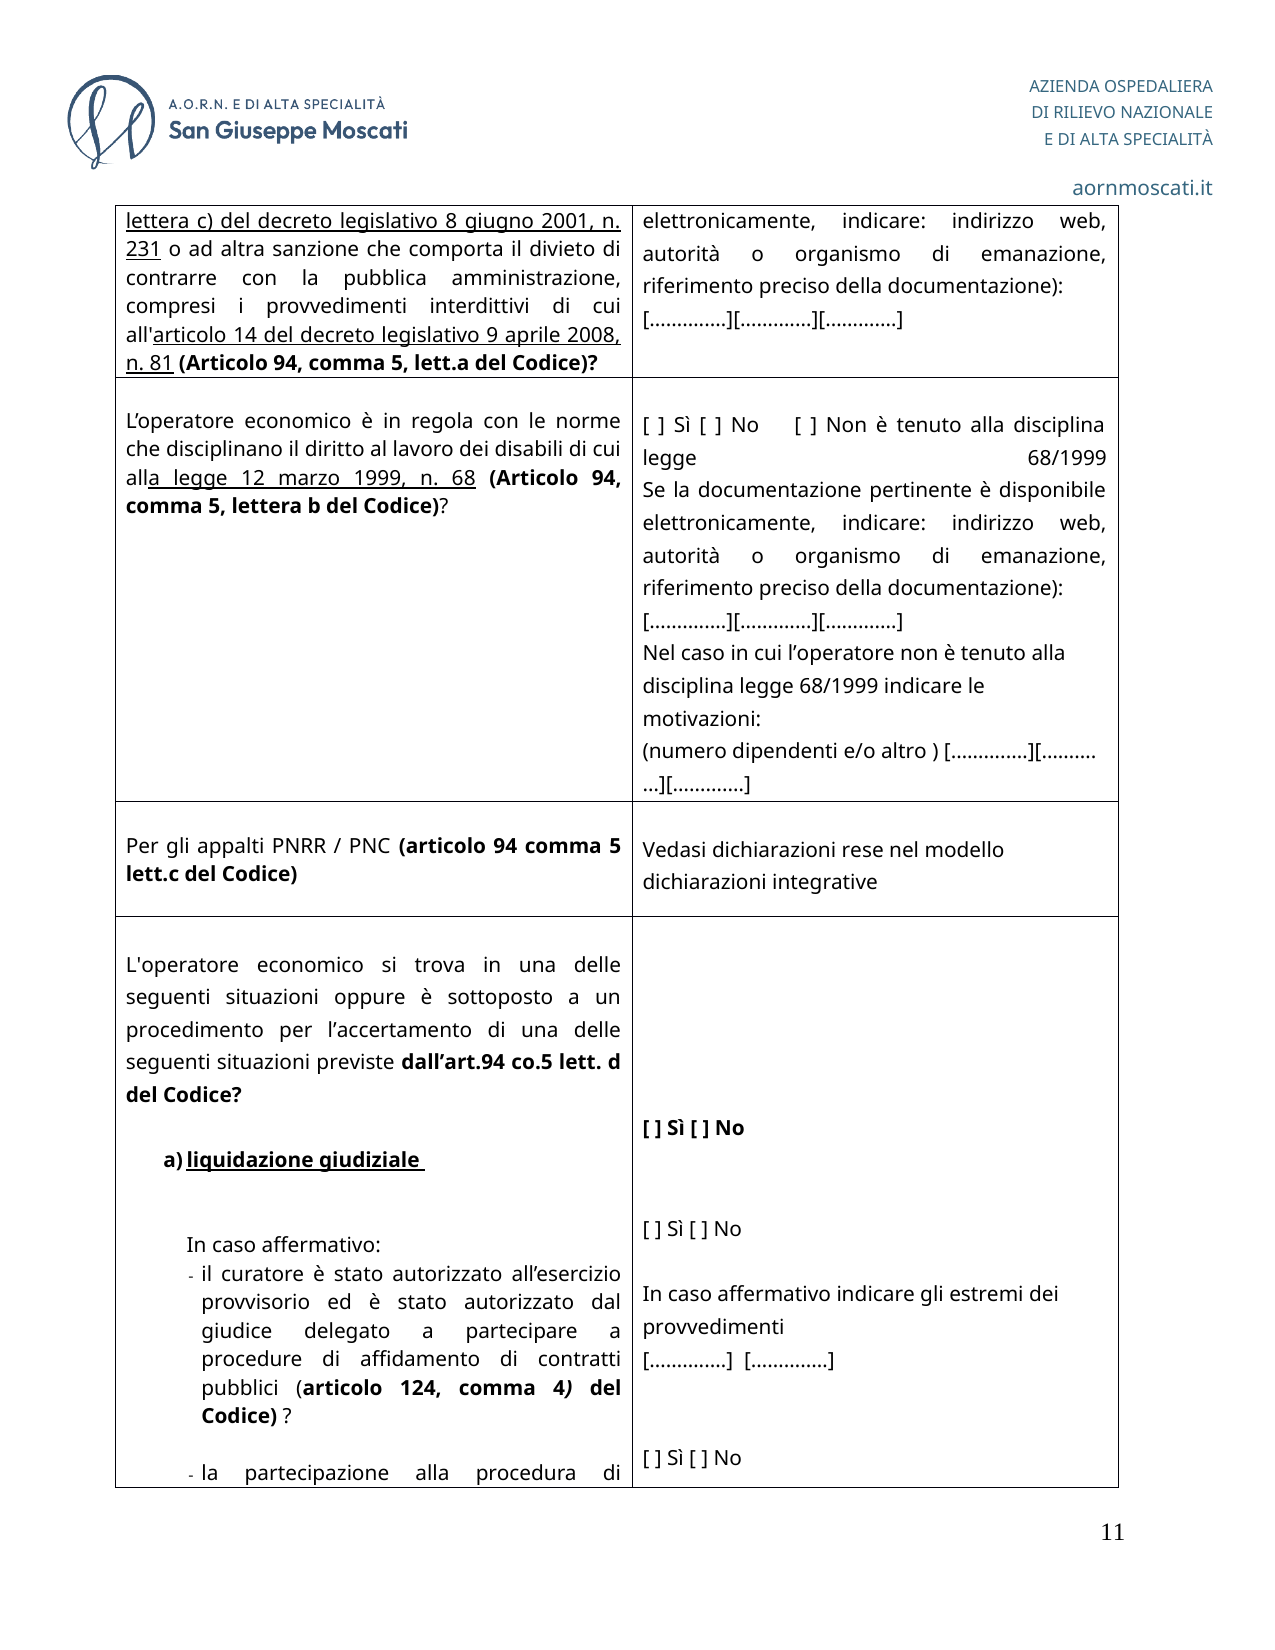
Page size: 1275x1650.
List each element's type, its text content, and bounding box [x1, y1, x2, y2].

table_cell Per gli appalti PNRR / PNC (articolo 94 comma 5 lett.c del Codice) [116, 802, 632, 916]
table_cell L’operatore economico è in regola con le norme che disciplinano il diritto al lavoro dei disabili di cui alla legge 12 marzo 1999, n. 68 (Articolo 94, comma 5, lettera b del Codice)? [116, 378, 632, 801]
picture [67, 75, 408, 170]
table_cell Vedasi dichiarazioni rese nel modello dichiarazioni integrative [633, 802, 1118, 916]
table_cell [ ] Sì [ ] No [ ] Non è tenuto alla disciplina legge 68/1999 Se la documentazione pertinente è disponibile elettronicamente, indicare: indirizzo web, autorità o organismo di emanazione, riferimento preciso della documentazione): [………..…][……….…][……….…] Nel caso in cui l’operatore non è tenuto alla disciplina legge 68/1999 indicare le motivazioni: (numero dipendenti e/o altro ) [………..…][……….…][……….…] [633, 378, 1118, 801]
